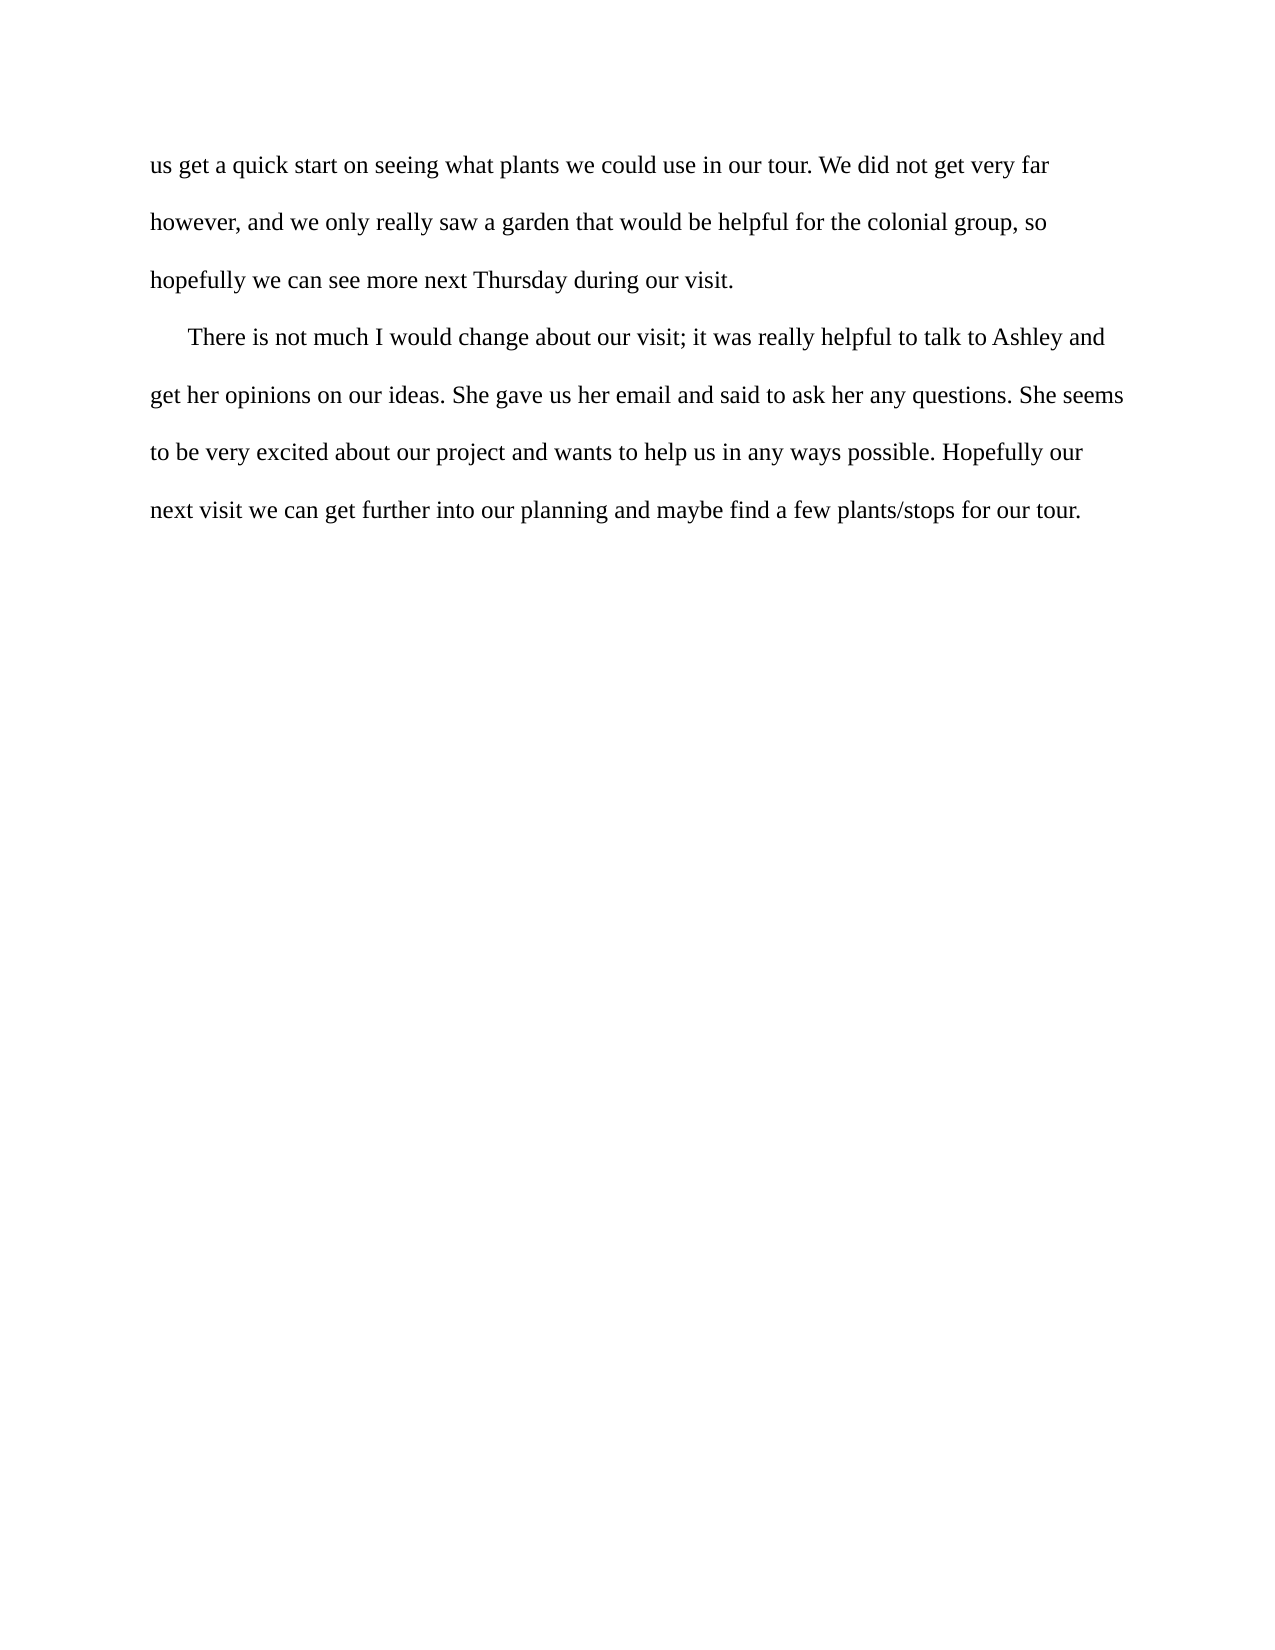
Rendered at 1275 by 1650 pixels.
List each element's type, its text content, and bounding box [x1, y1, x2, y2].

text There is not much I would change about our visit; it was really helpful to talk to Ashley and get her opinions on our ideas. She gave us her email and said to ask her any questions. She seems to be very excited about our project and wants to help us in any ways possible. Hopefully our next visit we can get further into our planning and maybe find a few plants/stops for our tour. [150, 322, 1125, 524]
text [150, 150, 1125, 294]
